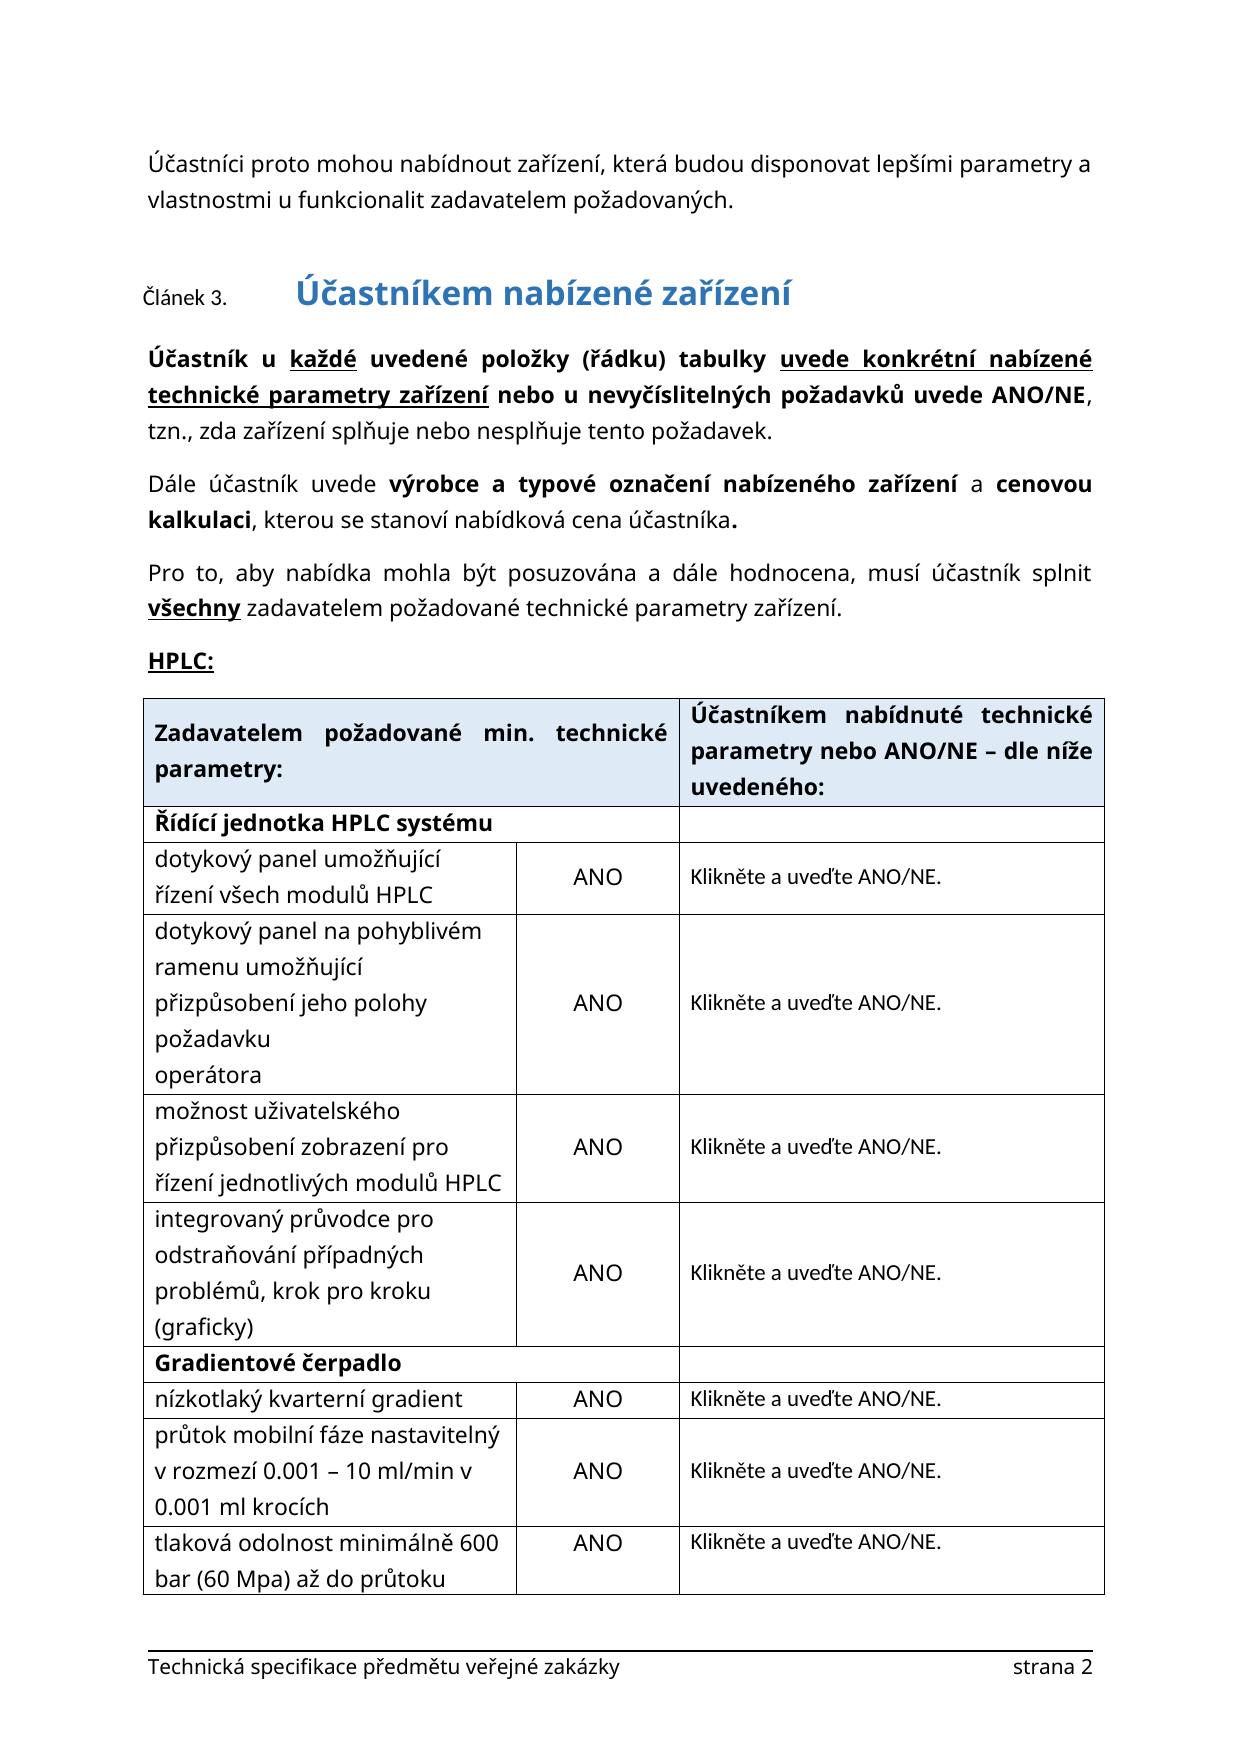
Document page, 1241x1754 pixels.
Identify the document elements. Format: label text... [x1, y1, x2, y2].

table_cell ANO [517, 1095, 679, 1202]
text Dále účastník uvede výrobce a typové označení nabízeného zařízení a cenovou kalkulaci, kterou se stanoví nabídková cena účastníka. [148, 468, 1093, 535]
text HPLC: [148, 645, 1093, 676]
table_cell [680, 807, 1104, 842]
text Účastník u každé uvedené položky (řádku) tabulky uvede konkrétní nabízené technické parametry zařízení nebo u nevyčíslitelných požadavků uvede ANO/NE, tzn., zda zařízení splňuje nebo nesplňuje tento požadavek. [148, 343, 1093, 447]
table_cell Řídící jednotka HPLC systému [144, 807, 679, 842]
table_cell [680, 1347, 1104, 1382]
table_cell ANO [517, 915, 679, 1094]
table_cell ANO [517, 843, 679, 914]
subtitle Účastníkem nabízené zařízení [185, 269, 1093, 315]
table_cell ANO [517, 1419, 679, 1526]
table_cell průtok mobilní fáze nastavitelný v rozmezí 0.001 – 10 ml/min v 0.001 ml krocích [144, 1419, 516, 1526]
table_cell ANO [517, 1203, 679, 1346]
table_cell ANO [517, 1383, 679, 1418]
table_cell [144, 1527, 516, 1594]
table_header Účastníkem nabídnuté technické parametry nebo ANO/NE – dle níže uvedeného: [680, 699, 1104, 806]
table_cell ANO [517, 1527, 679, 1594]
table_header Zadavatelem požadované min. technické parametry: [144, 699, 679, 806]
table_cell integrovaný průvodce pro odstraňování případných problémů, krok pro kroku (graficky) [144, 1203, 516, 1346]
table_cell možnost uživatelského přizpůsobení zobrazení pro řízení jednotlivých modulů HPLC [144, 1095, 516, 1202]
table_cell nízkotlaký kvarterní gradient [144, 1383, 516, 1418]
text Pro to, aby nabídka mohla být posuzována a dále hodnocena, musí účastník splnit všechny zadavatelem požadované technické parametry zařízení. [148, 556, 1093, 624]
table_cell dotykový panel umožňující řízení všech modulů HPLC [144, 843, 516, 914]
table_cell dotykový panel na pohyblivém ramenu umožňující přizpůsobení jeho polohy požadavku operátora [144, 915, 516, 1094]
table_cell Gradientové čerpadlo [144, 1347, 679, 1382]
